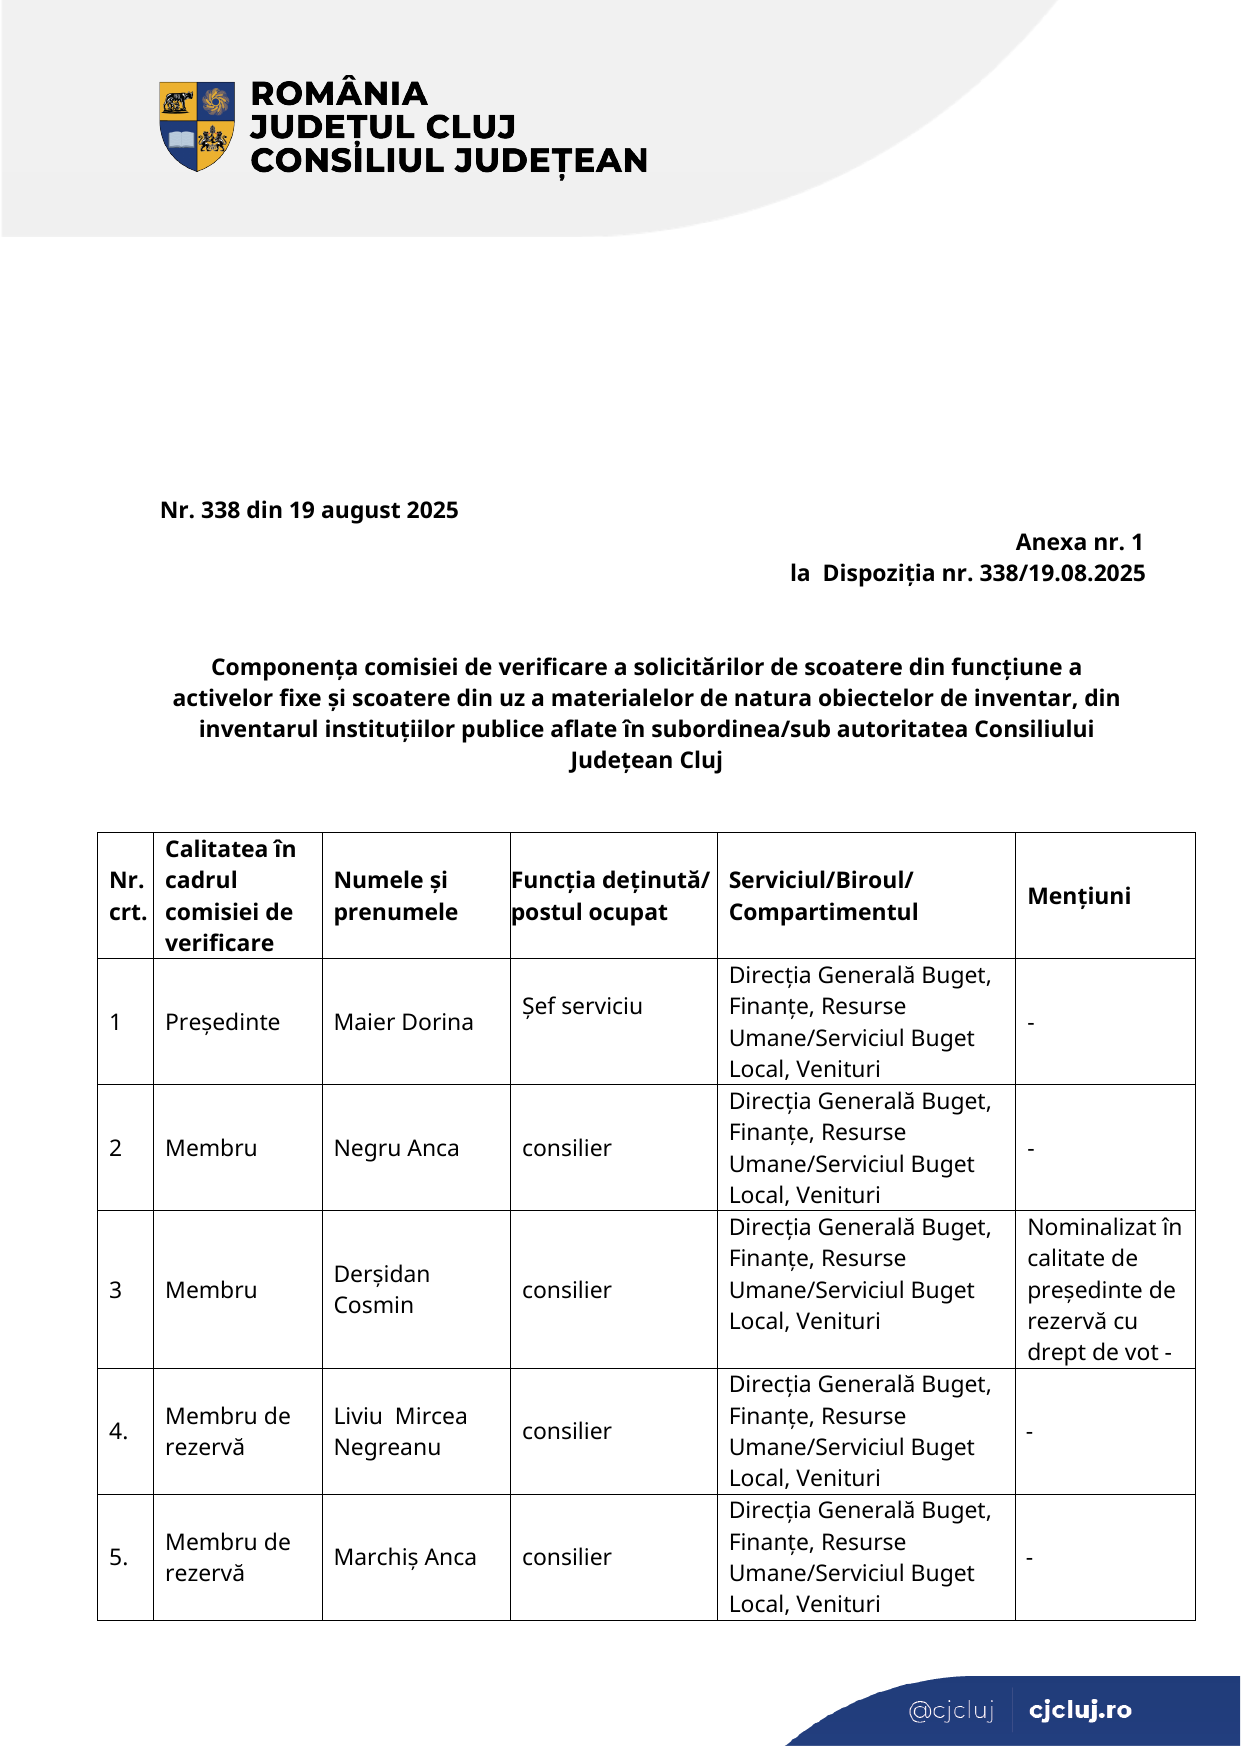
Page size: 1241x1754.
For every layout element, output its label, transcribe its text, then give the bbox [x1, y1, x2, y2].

table_cell consilier [511, 1495, 717, 1619]
table_cell Derșidan Cosmin [323, 1211, 510, 1367]
table_cell - [1016, 1495, 1195, 1619]
table_header Serviciul/Biroul/ Compartimentul [718, 833, 1015, 958]
table_cell 5. [98, 1495, 153, 1619]
table_cell consilier [511, 1369, 717, 1493]
table_cell 2 [98, 1085, 153, 1210]
table_header Numele și prenumele [323, 833, 510, 958]
picture [159, 75, 647, 181]
table_cell Membru [154, 1211, 322, 1367]
text Componența comisiei de verificare a solicitărilor de scoatere din funcţiune a activelor fixe și scoatere din uz a materialelor de natura obiectelor de inventar, din inventarul instituţiilor publice aflate în subordinea/sub autoritatea Consiliului Judeţean Cluj [159, 651, 1134, 776]
table_cell Direcția Generală Buget, Finanțe, Resurse Umane/Serviciul Buget Local, Venituri [718, 1369, 1015, 1493]
table_cell - [1016, 959, 1195, 1084]
table_cell Președinte [154, 959, 322, 1084]
table_header Mențiuni [1016, 833, 1195, 958]
picture [784, 1676, 1241, 1746]
table_header Calitatea în cadrul comisiei de verificare [154, 833, 322, 958]
table_cell - [1016, 1085, 1195, 1210]
table_cell 4. [98, 1369, 153, 1493]
table_cell Nominalizat în calitate de preşedinte de rezervă cu drept de vot - [1016, 1211, 1195, 1367]
table_cell Negru Anca [323, 1085, 510, 1210]
table_cell 3 [98, 1211, 153, 1367]
text Anexa nr. 1 [684, 526, 1144, 557]
table_cell Membru de rezervă [154, 1495, 322, 1619]
table_cell Liviu Mircea Negreanu [323, 1369, 510, 1493]
table_cell Maier Dorina [323, 959, 510, 1084]
table_cell Marchiș Anca [323, 1495, 510, 1619]
table_cell consilier [511, 1085, 717, 1210]
table_cell consilier [511, 1211, 717, 1367]
text Nr. 338 din 19 august 2025 [159, 494, 1144, 526]
table_cell Direcția Generală Buget, Finanțe, Resurse Umane/Serviciul Buget Local, Venituri [718, 1495, 1015, 1619]
table_cell Direcția Generală Buget, Finanțe, Resurse Umane/Serviciul Buget Local, Venituri [718, 1211, 1015, 1367]
table_cell 1 [98, 959, 153, 1084]
table_header Funcția deținută/ postul ocupat [511, 833, 717, 958]
table_cell Direcția Generală Buget, Finanțe, Resurse Umane/Serviciul Buget Local, Venituri [718, 959, 1015, 1084]
table_cell Direcția Generală Buget, Finanțe, Resurse Umane/Serviciul Buget Local, Venituri [718, 1085, 1015, 1210]
table_cell Membru [154, 1085, 322, 1210]
table_cell - [1016, 1369, 1195, 1493]
table_cell Șef serviciu [511, 959, 717, 1084]
text la Dispoziția nr. 338/19.08.2025 [159, 557, 1146, 588]
table_cell Membru de rezervă [154, 1369, 322, 1493]
table_header Nr. crt. [98, 833, 153, 958]
